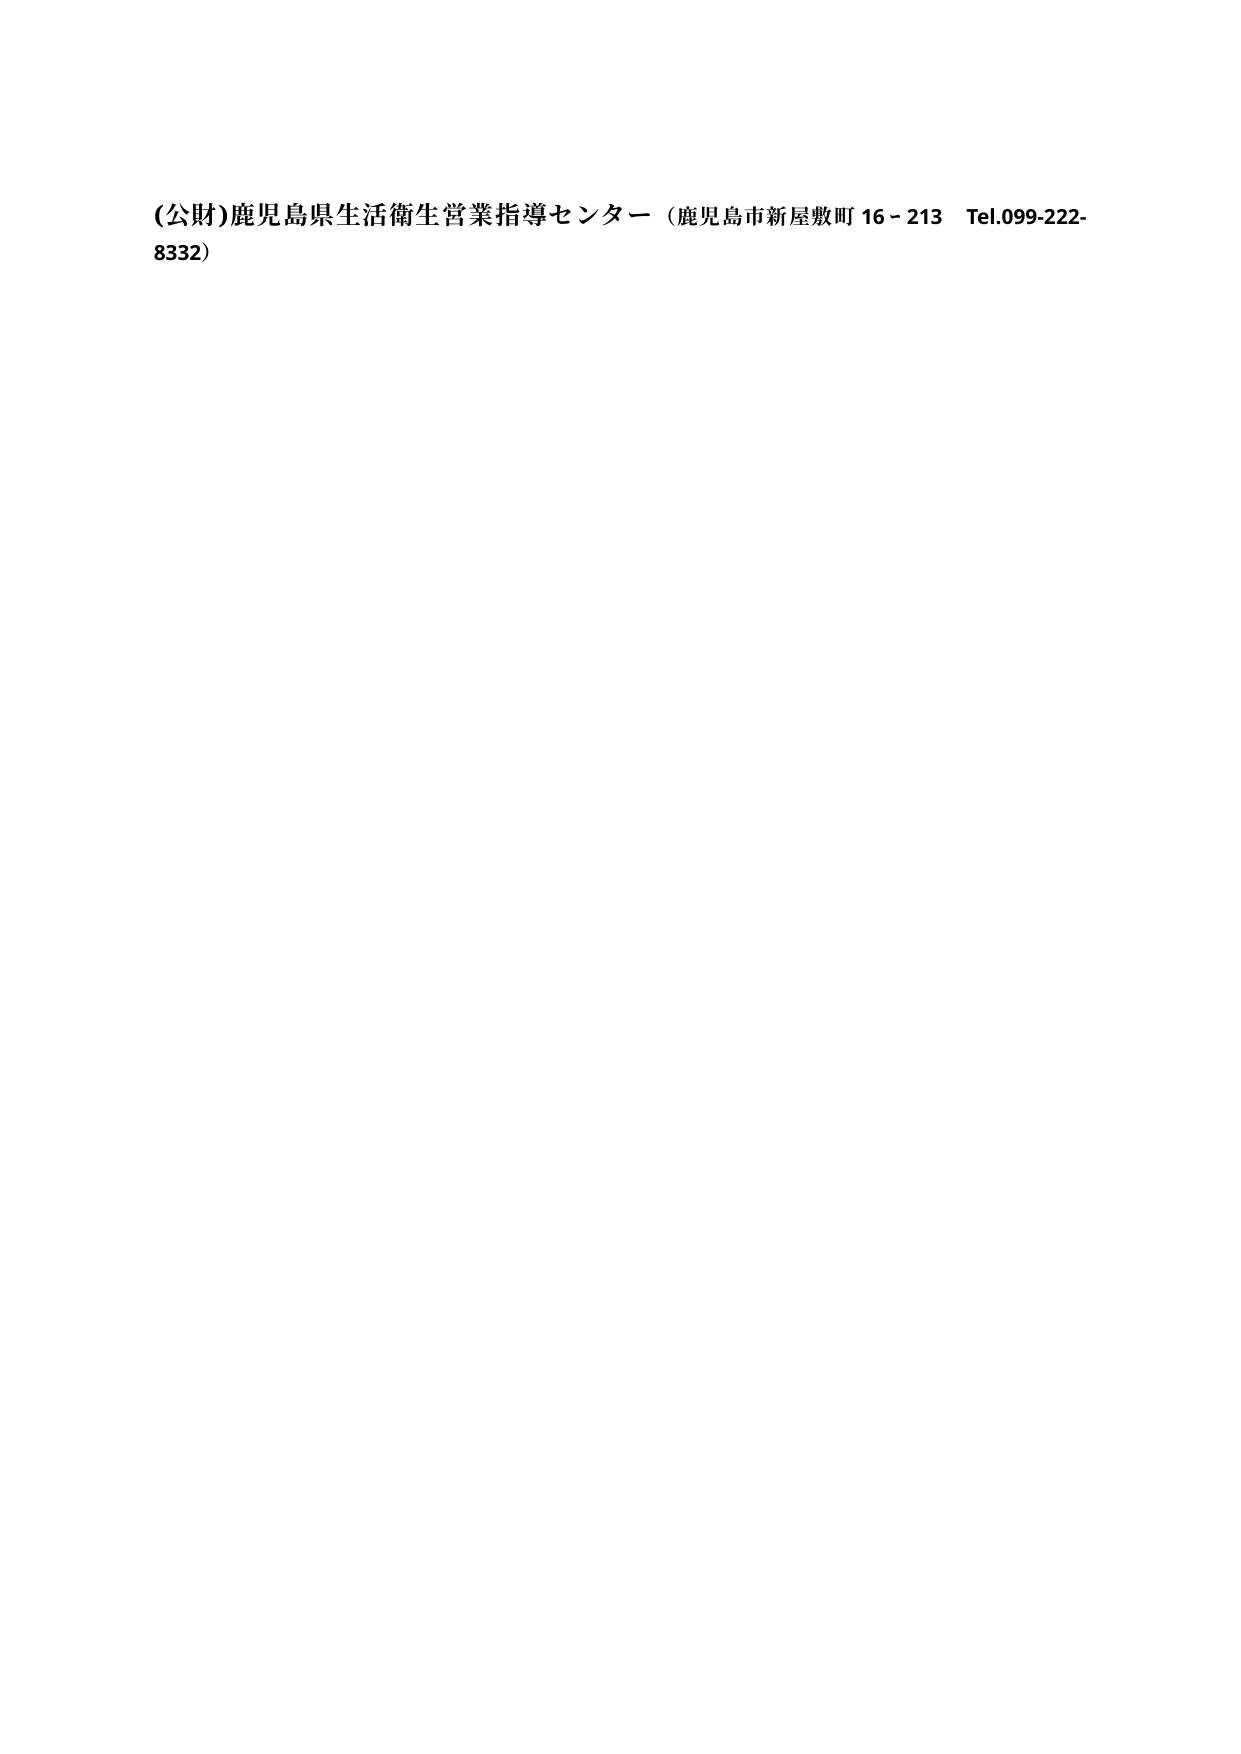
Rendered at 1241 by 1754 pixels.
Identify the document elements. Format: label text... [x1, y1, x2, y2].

text (公財)鹿児島県生活衛生営業指導センター（鹿児島市新屋敷町16ｰ213 Tel.099-222-8332） [153, 195, 1087, 270]
